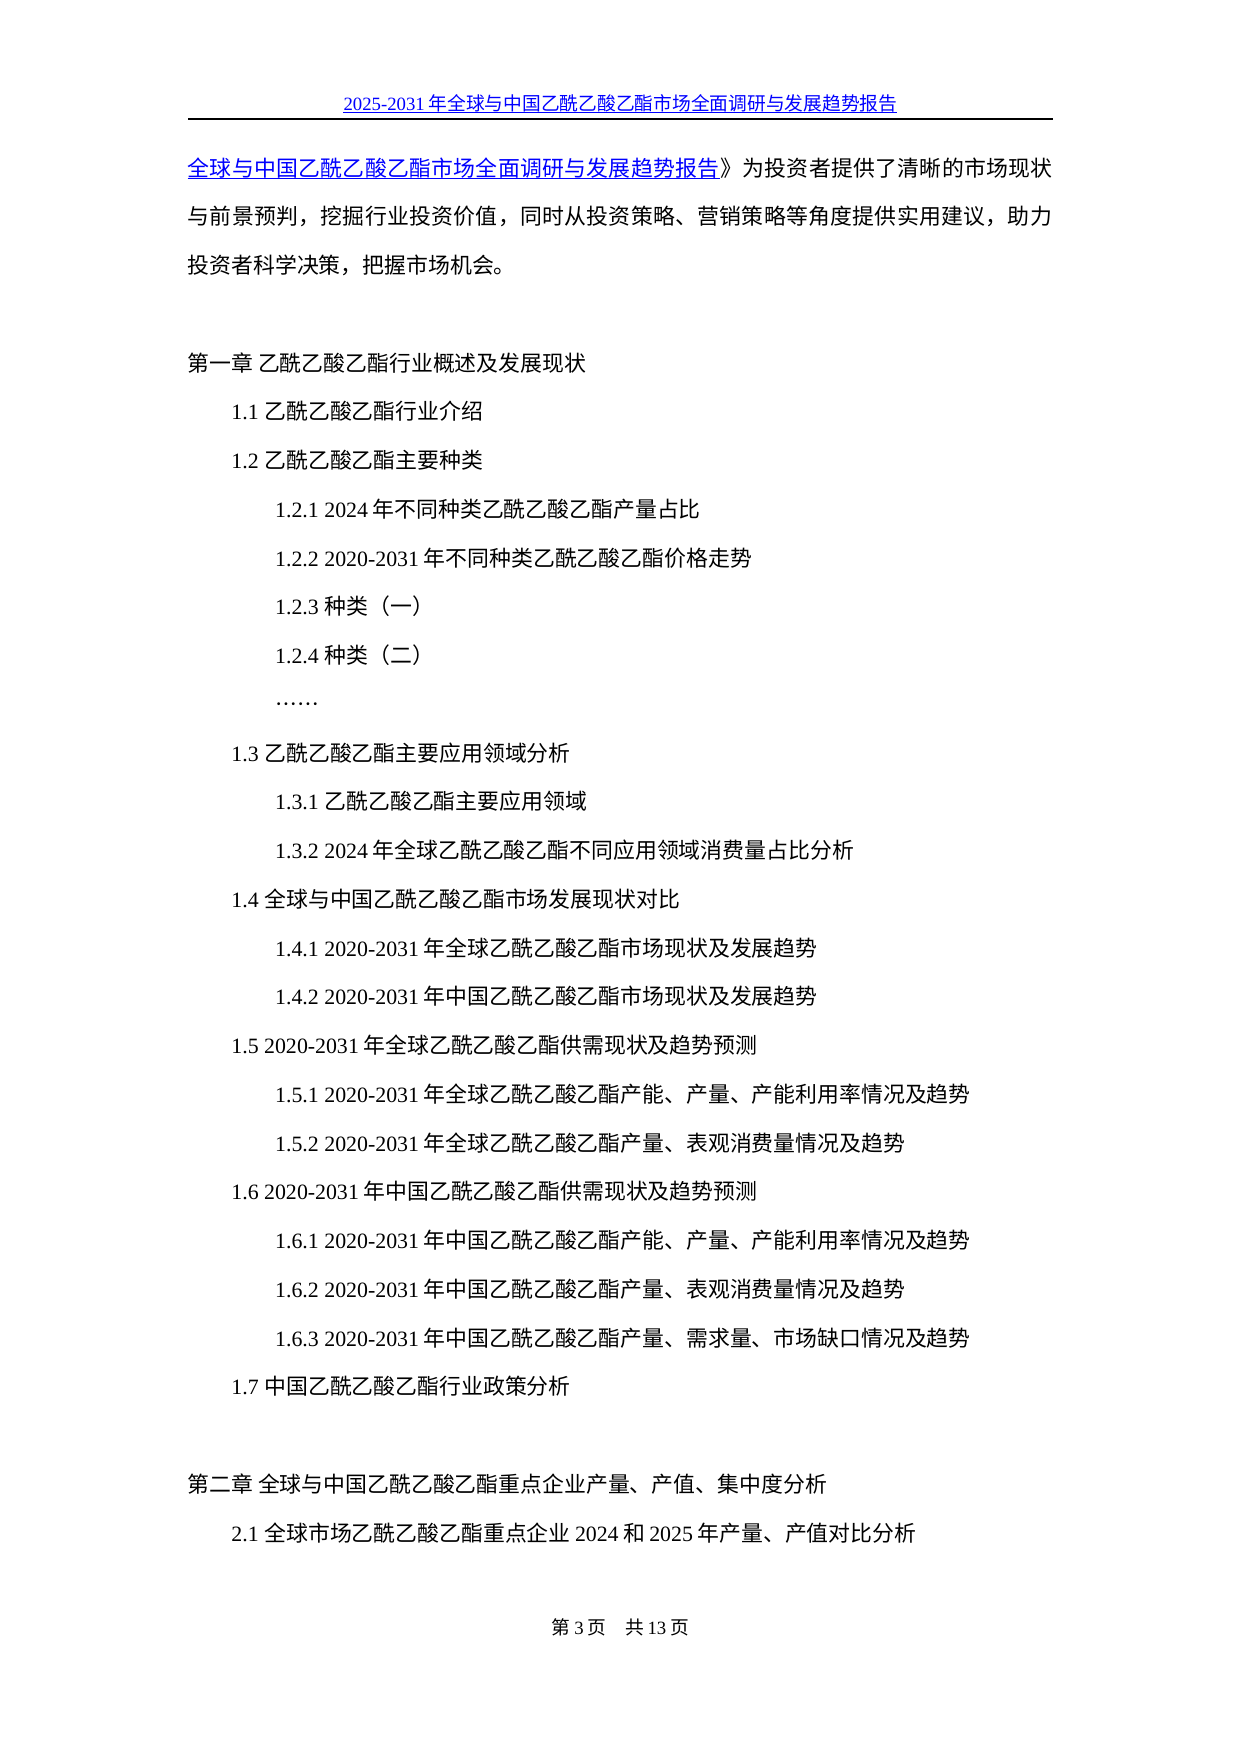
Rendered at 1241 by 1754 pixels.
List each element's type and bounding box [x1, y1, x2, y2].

text [187, 150, 1053, 1548]
